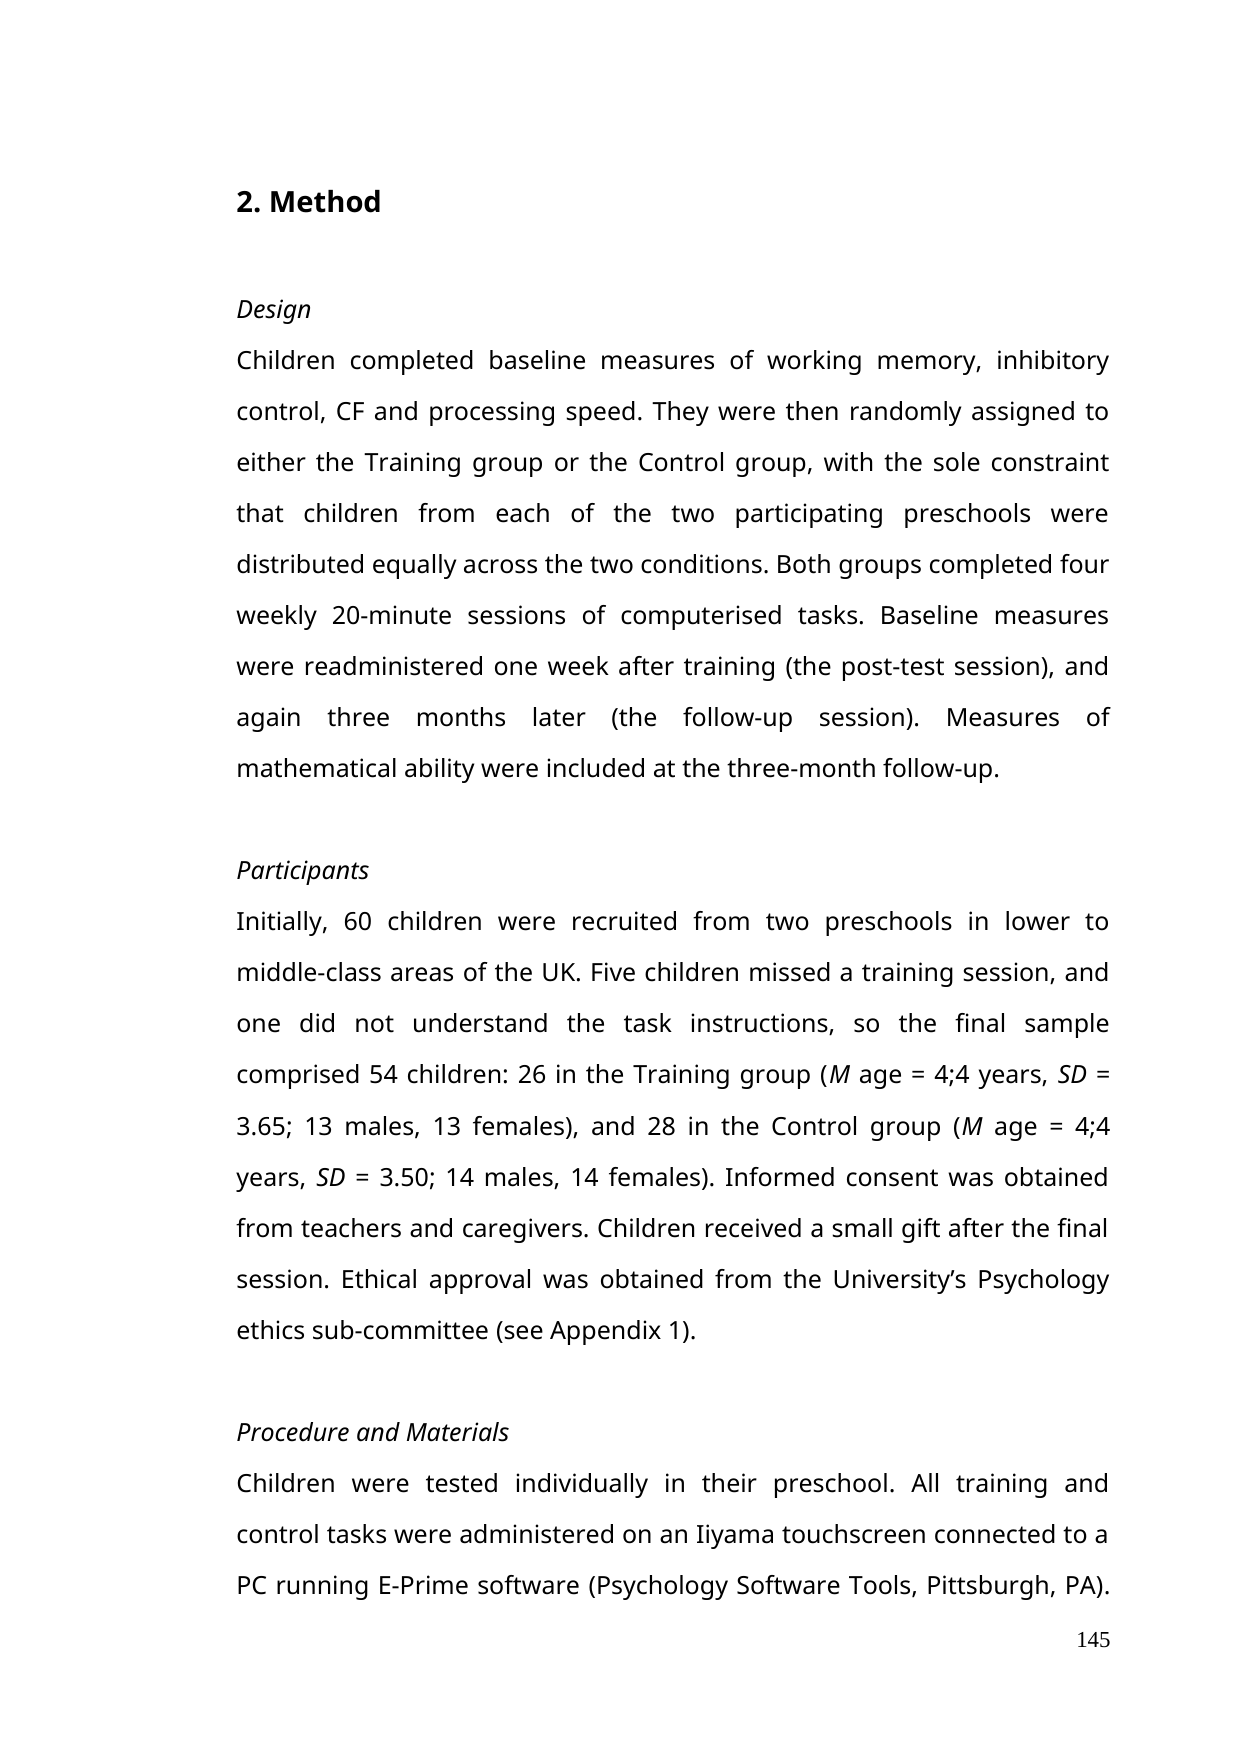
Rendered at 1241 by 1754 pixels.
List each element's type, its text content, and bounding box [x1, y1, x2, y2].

text 2. Method [236, 181, 1110, 221]
text Participants [236, 853, 1110, 887]
text Initially, 60 children were recruited from two preschools in lower to middle-class areas of the UK. Five children missed a training session, and one did not understand the task instructions, so the final sample comprised 54 children: 26 in the Training group (M age = 4;4 years, SD = 3.65; 13 males, 13 females), and 28 in the Control group (M age = 4;4 years, SD = 3.50; 14 males, 14 females). Informed consent was obtained from teachers and caregivers. Children received a small gift after the final session. Ethical approval was obtained from the University’s Psychology ethics sub-committee (see Appendix 1). [236, 904, 1110, 1346]
text Children completed baseline measures of working memory, inhibitory control, CF and processing speed. They were then randomly assigned to either the Training group or the Control group, with the sole constraint that children from each of the two participating preschools were distributed equally across the two conditions. Both groups completed four weekly 20-minute sessions of computerised tasks. Baseline measures were readministered one week after training (the post-test session), and again three months later (the follow-up session). Measures of mathematical ability were included at the three-month follow-up. [236, 342, 1110, 785]
text Procedure and Materials [236, 1414, 1110, 1448]
text Design [236, 291, 1110, 326]
